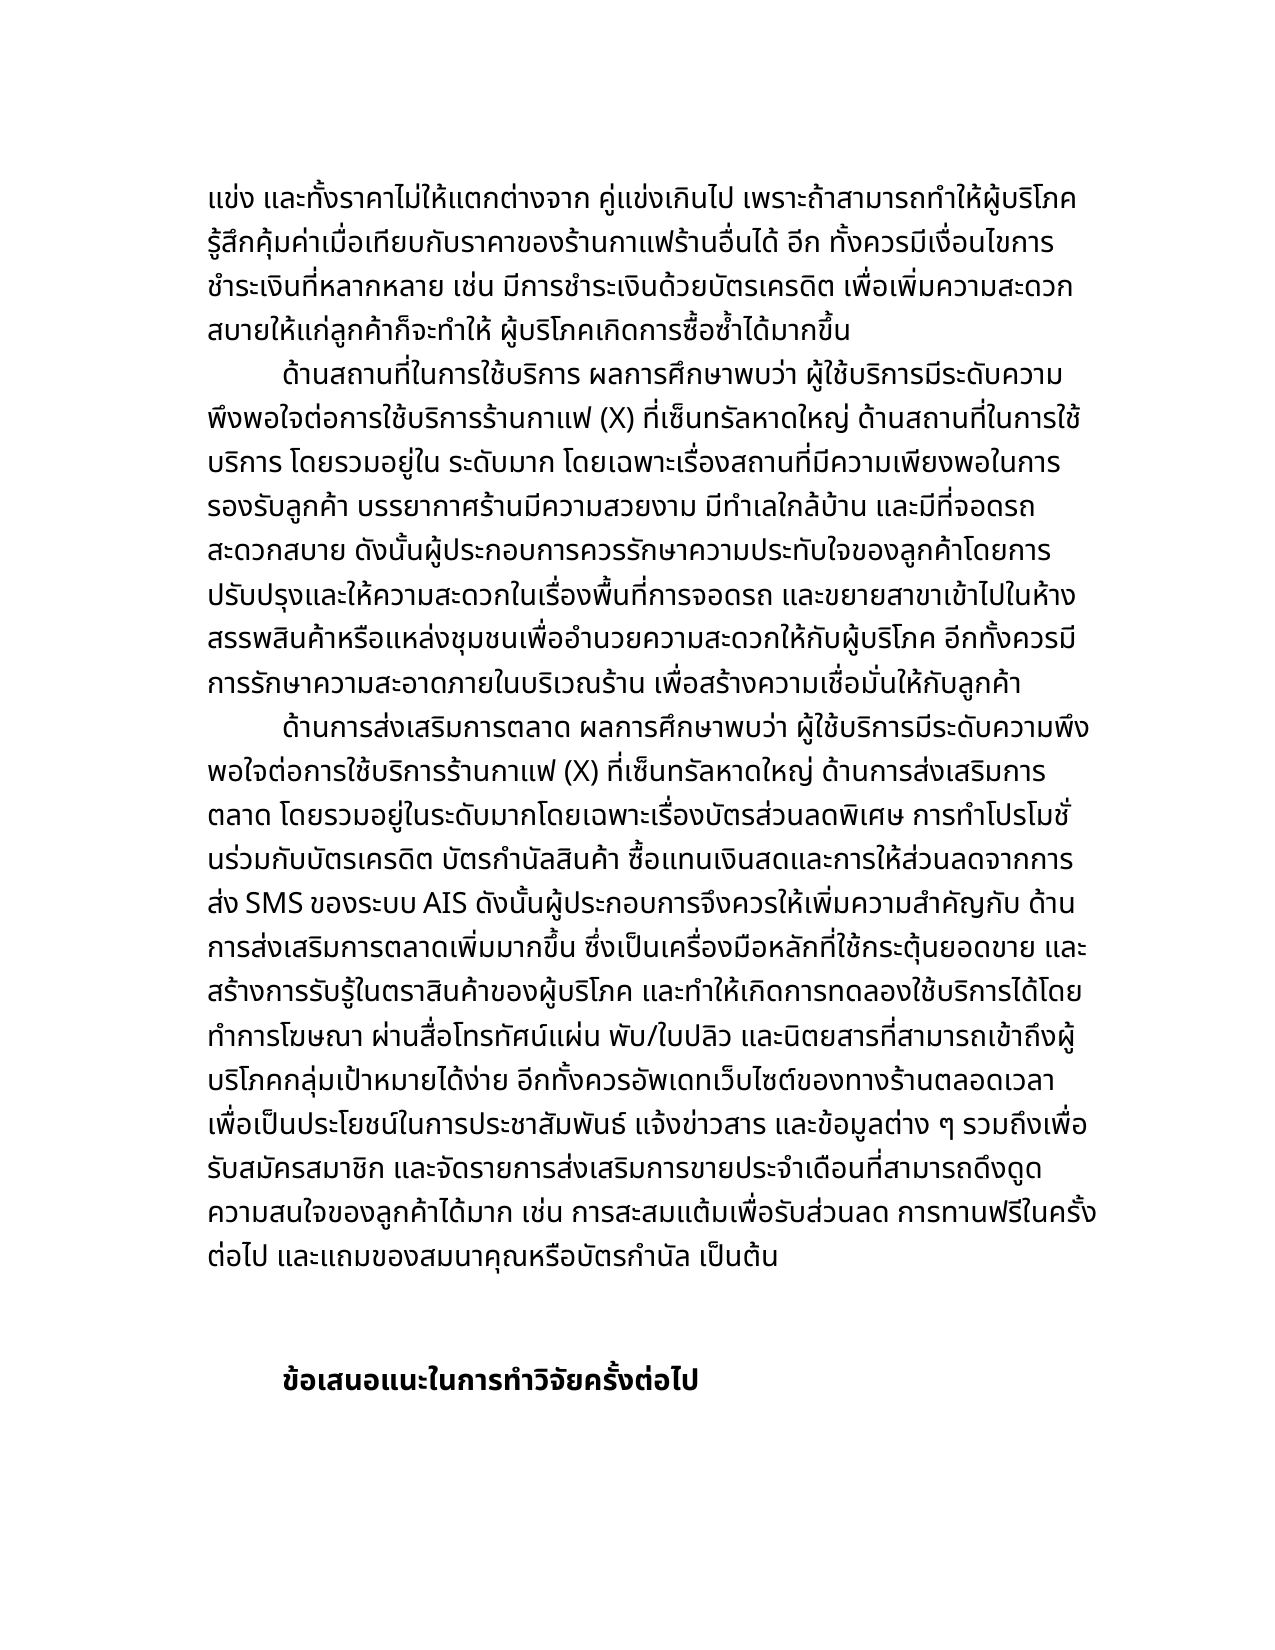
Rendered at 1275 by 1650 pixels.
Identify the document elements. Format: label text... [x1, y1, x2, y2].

text ด้านการส่งเสริมการตลาด ผลการศึกษาพบว่า ผู้ใช้บริการมีระดับความพึงพอใจต่อการใช้บริการร้านกาแฟ (X) ที่เซ็นทรัลหาดใหญ่ ด้านการส่งเสริมการตลาด โดยรวมอยู่ในระดับมากโดยเฉพาะเรื่องบัตรส่วนลดพิเศษ การทำโปรโมชั่นร่วมกับบัตรเครดิต บัตรกำนัลสินค้า ซื้อแทนเงินสดและการให้ส่วนลดจากการส่งSMSของระบบAIS ดังนั้นผู้ประกอบการจึงควรให้เพิ่มความสำคัญกับ ด้านการส่งเสริมการตลาดเพิ่มมากขึ้น ซึ่งเป็นเครื่องมือหลักที่ใช้กระตุ้นยอดขาย และสร้างการรับรู้ในตราสินค้าของผู้บริโภค และทำให้เกิดการทดลองใช้บริการได้โดยทำการโฆษณา ผ่านสื่อโทรทัศน์แผ่น พับ/ใบปลิว และนิตยสารที่สามารถเข้าถึงผู้บริโภคกลุ่มเป้าหมายได้ง่าย อีกทั้งควรอัพเดทเว็บไซต์ของทางร้านตลอดเวลาเพื่อเป็นประโยชน์ในการประชาสัมพันธ์ แจ้งข่าวสาร และข้อมูลต่าง ๆ รวมถึงเพื่อ รับสมัครสมาชิก และจัดรายการส่งเสริมการขายประจำเดือนที่สามารถดึงดูดความสนใจของลูกค้าได้มาก เช่น การสะสมแต้มเพื่อรับส่วนลด การทานฟรีในครั้งต่อไป และแถมของสมนาคุณหรือบัตรกำนัล เป็นต้น [207, 706, 1098, 1279]
text ด้านสถานที่ในการใช้บริการ ผลการศึกษาพบว่า ผู้ใช้บริการมีระดับความพึงพอใจต่อการใช้บริการร้านกาแฟ (X) ที่เซ็นทรัลหาดใหญ่ ด้านสถานที่ในการใช้บริการ โดยรวมอยู่ใน ระดับมาก โดยเฉพาะเรื่องสถานที่มีความเพียงพอในการรองรับลูกค้า บรรยากาศร้านมีความสวยงาม มีทำเลใกล้บ้าน และมีที่จอดรถสะดวกสบาย ดังนั้นผู้ประกอบการควรรักษาความประทับใจของลูกค้าโดยการปรับปรุงและให้ความสะดวกในเรื่องพื้นที่การจอดรถ และขยายสาขาเข้าไปในห้างสรรพสินค้าหรือแหล่งชุมชนเพื่ออำนวยความสะดวกให้กับผู้บริโภค อีกทั้งควรมีการรักษาความสะอาดภายในบริเวณร้าน เพื่อสร้างความเชื่อมั่นให้กับลูกค้า [207, 353, 1098, 706]
text ข้อเสนอแนะในการทำวิจัยครั้งต่อไป [207, 1359, 1098, 1403]
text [207, 177, 1098, 353]
